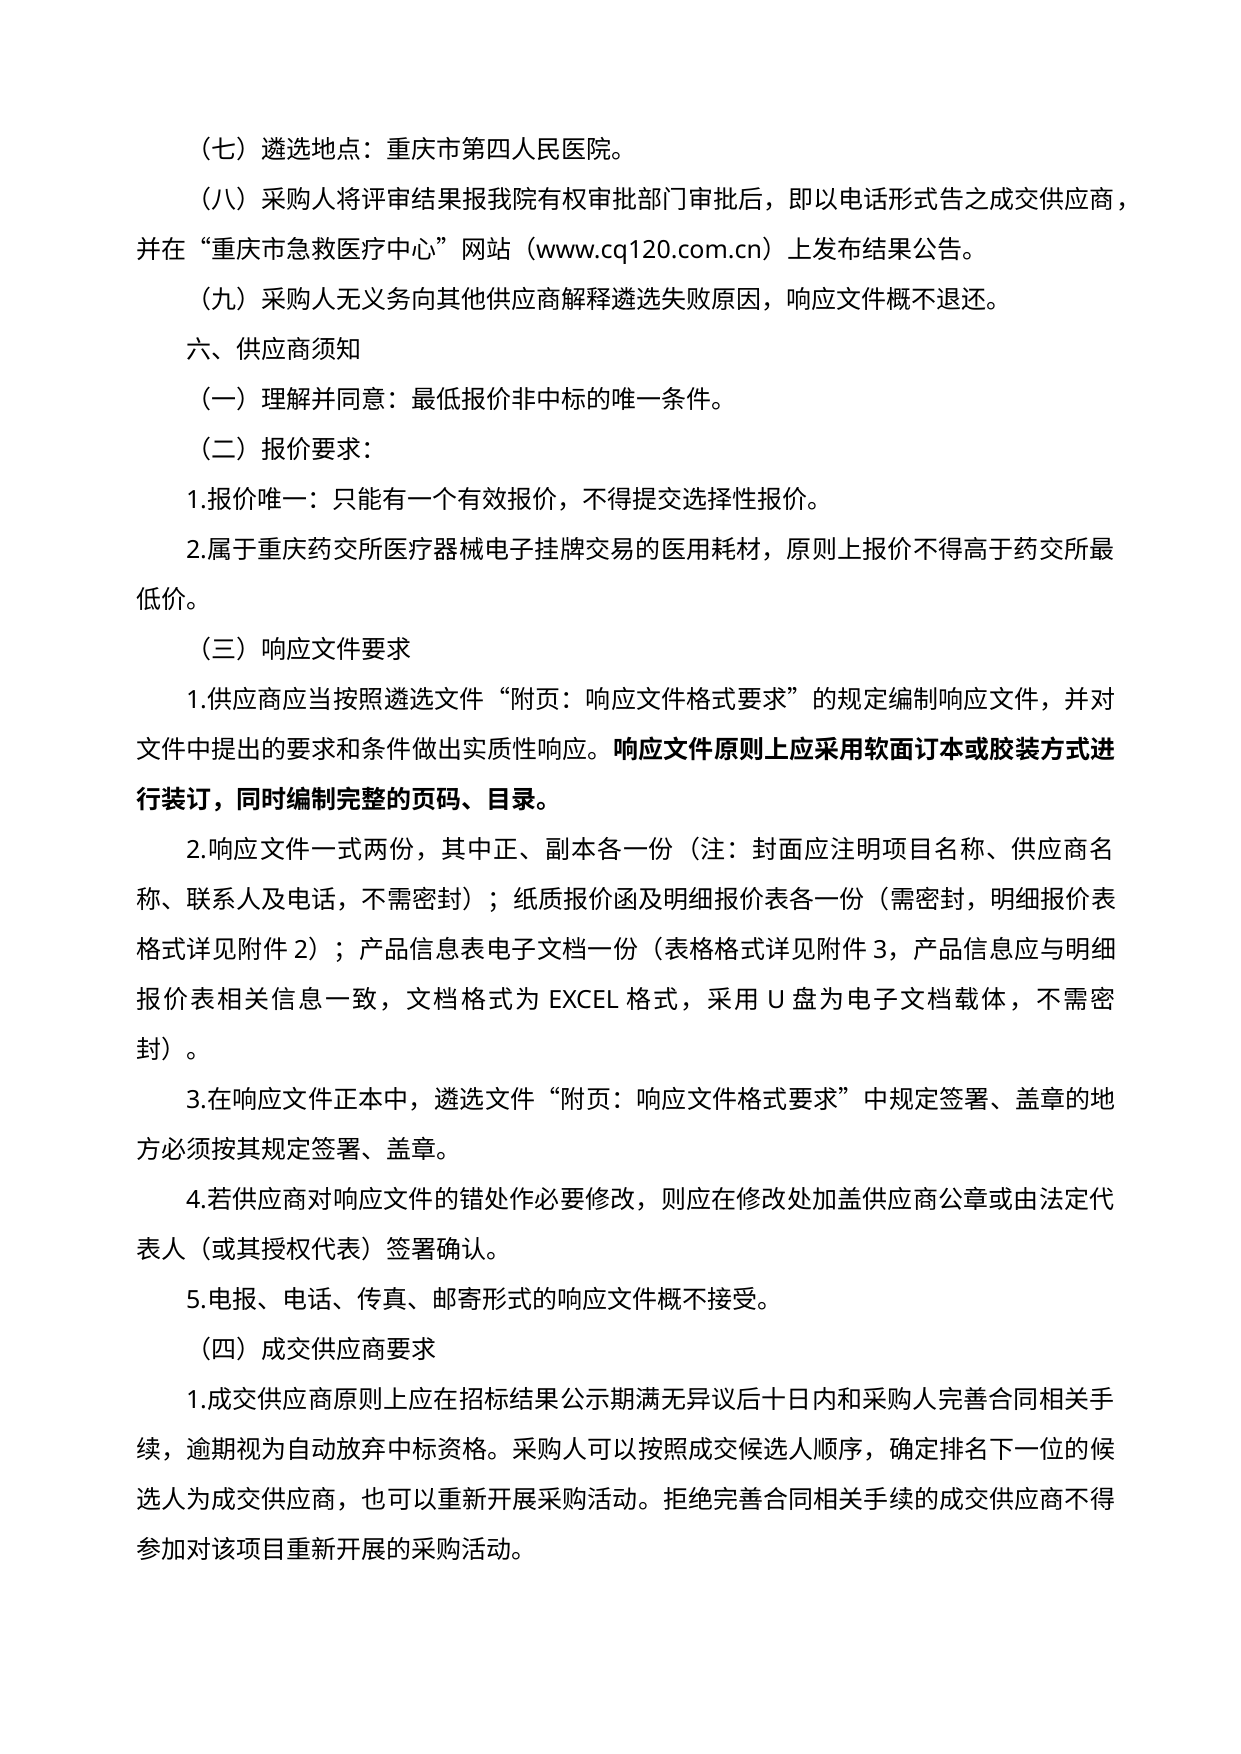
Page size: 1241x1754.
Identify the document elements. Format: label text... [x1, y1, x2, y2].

text （七）遴选地点：重庆市第四人民医院。 [136, 118, 1116, 168]
list 1.供应商应当按照遴选文件“附页：响应文件格式要求”的规定编制响应文件，并对文件中提出的要求和条件做出实质性响应。响应文件原则上应采用软面订本或胶装方式进行装订，同时编制完整的页码、目录。 [136, 668, 1116, 818]
list 1.成交供应商原则上应在招标结果公示期满无异议后十日内和采购人完善合同相关手续，逾期视为自动放弃中标资格。采购人可以按照成交候选人顺序，确定排名下一位的候选人为成交供应商，也可以重新开展采购活动。拒绝完善合同相关手续的成交供应商不得参加对该项目重新开展的采购活动。 [136, 1368, 1116, 1568]
list 1.报价唯一：只能有一个有效报价，不得提交选择性报价。 [136, 468, 1116, 518]
text 3.在响应文件正本中，遴选文件“附页：响应文件格式要求”中规定签署、盖章的地方必须按其规定签署、盖章。 [136, 1068, 1116, 1168]
text （九）采购人无义务向其他供应商解释遴选失败原因，响应文件概不退还。 [136, 268, 1116, 318]
text 2.响应文件一式两份，其中正、副本各一份（注：封面应注明项目名称、供应商名称、联系人及电话，不需密封）；纸质报价函及明细报价表各一份（需密封，明细报价表格式详见附件2）；产品信息表电子文档一份（表格格式详见附件3，产品信息应与明细报价表相关信息一致，文档格式为EXCEL格式，采用U盘为电子文档载体，不需密封）。 [136, 818, 1116, 1068]
list （三）响应文件要求 [136, 618, 1116, 668]
text 4.若供应商对响应文件的错处作必要修改，则应在修改处加盖供应商公章或由法定代表人（或其授权代表）签署确认。 [136, 1168, 1116, 1268]
list （一）理解并同意：最低报价非中标的唯一条件。 [136, 368, 1116, 418]
list 2.属于重庆药交所医疗器械电子挂牌交易的医用耗材，原则上报价不得高于药交所最低价。 [136, 518, 1116, 618]
text 5.电报、电话、传真、邮寄形式的响应文件概不接受。 [136, 1268, 1116, 1318]
text 六、供应商须知 [136, 318, 1116, 368]
list （二）报价要求： [136, 418, 1116, 468]
text （四）成交供应商要求 [136, 1318, 1116, 1368]
text （八）采购人将评审结果报我院有权审批部门审批后，即以电话形式告之成交供应商，并在“重庆市急救医疗中心”网站（www.cq120.com.cn）上发布结果公告。 [136, 168, 1116, 268]
